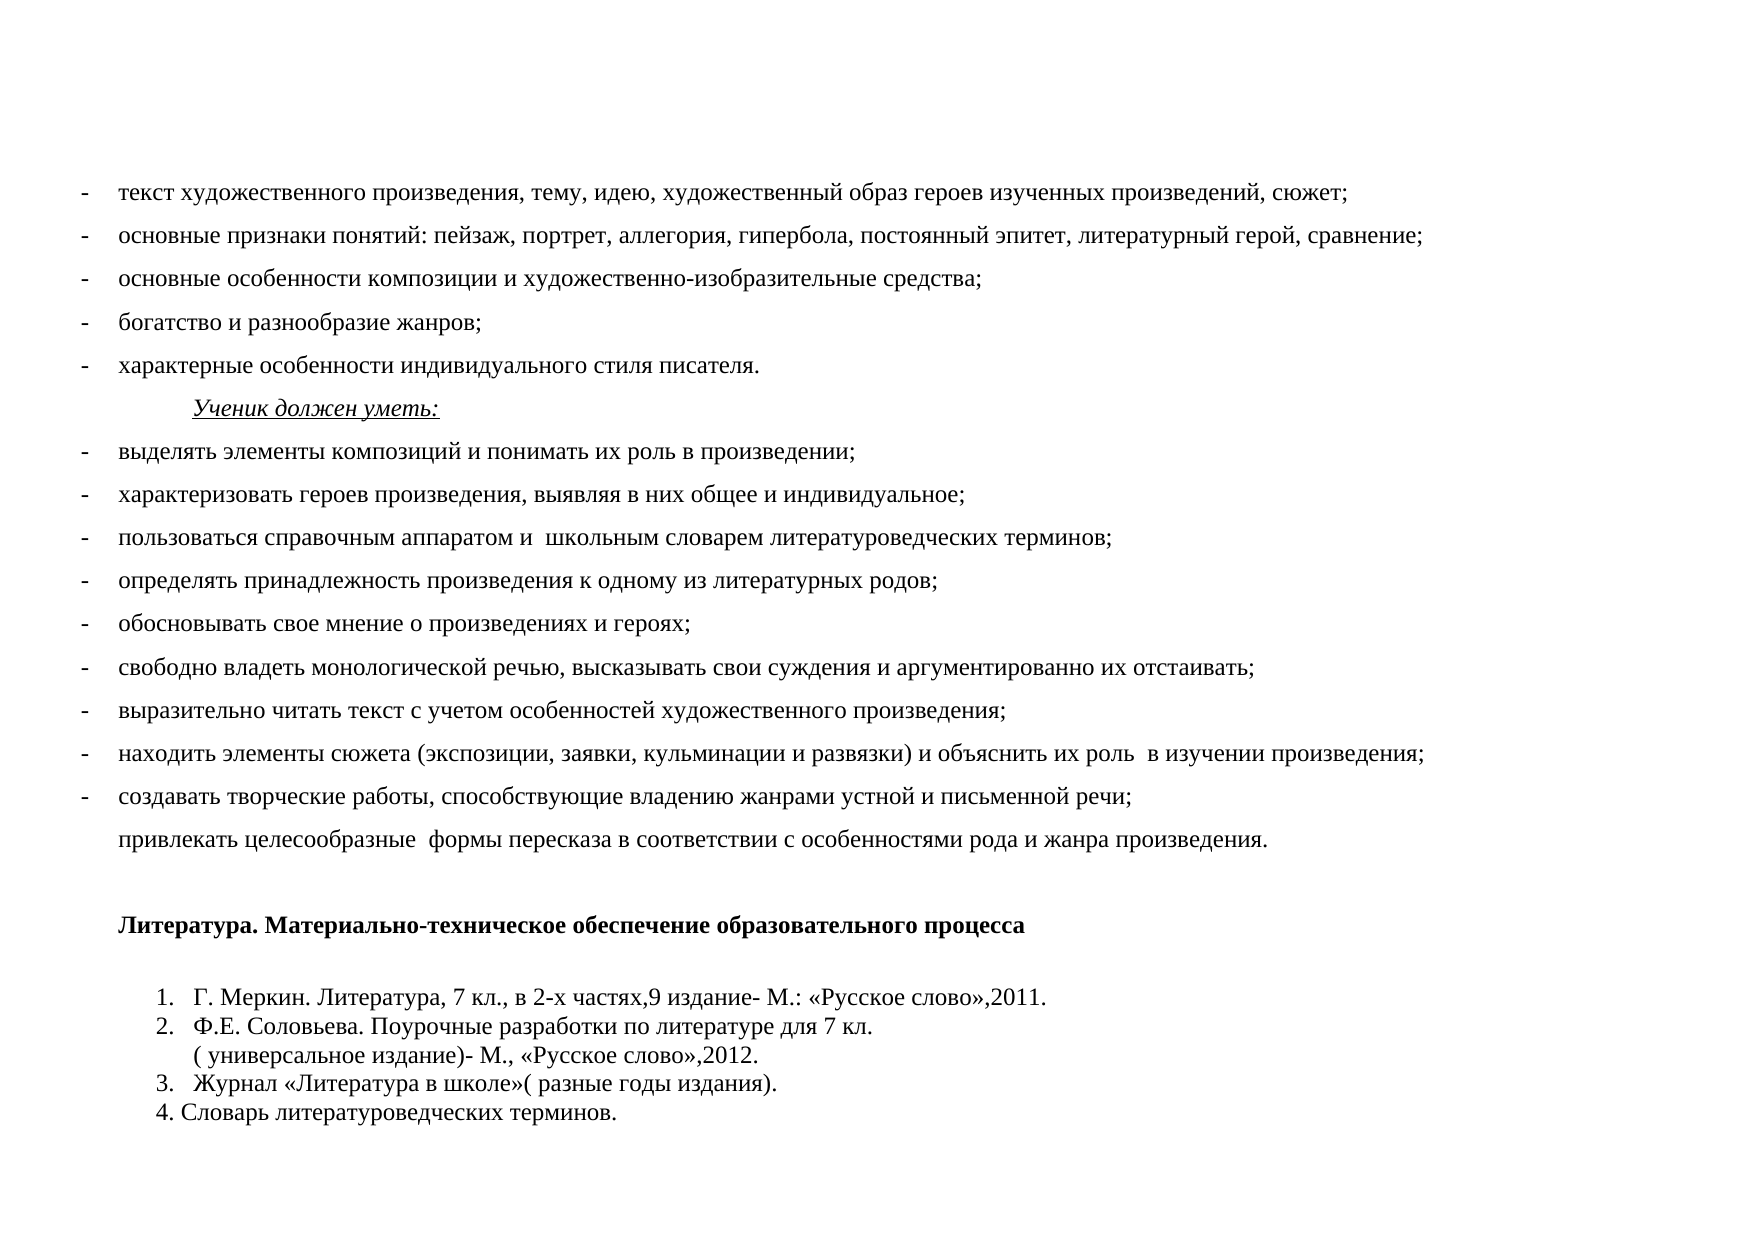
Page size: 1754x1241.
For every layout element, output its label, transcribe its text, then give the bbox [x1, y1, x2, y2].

list свободно владеть монологической речью, высказывать свои суждения и аргументированно их отстаивать; [81, 652, 1636, 680]
list определять принадлежность произведения к одному из литературных родов; [81, 565, 1636, 594]
list создавать творческие работы, способствующие владению жанрами устной и письменной речи; [81, 781, 1636, 810]
list характерные особенности индивидуального стиля писателя. [81, 350, 1636, 378]
text 4. Словарь литературоведческих терминов. [156, 1097, 1636, 1126]
text Литература. Материально-техническое обеспечение образовательного процесса [118, 910, 1636, 939]
list богатство и разнообразие жанров; [81, 307, 1636, 335]
list пользоваться справочным аппаратом и школьным словарем литературоведческих терминов; [81, 522, 1636, 551]
list текст художественного произведения, тему, идею, художественный образ героев изученных произведений, сюжет; [81, 177, 1636, 206]
text привлекать целесообразные формы пересказа в соответствии с особенностями рода и жанра произведения. [118, 824, 1636, 853]
list находить элементы сюжета (экспозиции, заявки, кульминации и развязки) и объяснить их роль в изучении произведения; [81, 738, 1636, 767]
list выразительно читать текст с учетом особенностей художественного произведения; [81, 695, 1636, 723]
list основные особенности композиции и художественно-изобразительные средства; [81, 263, 1636, 292]
list характеризовать героев произведения, выявляя в них общее и индивидуальное; [81, 479, 1636, 508]
list основные признаки понятий: пейзаж, портрет, аллегория, гипербола, постоянный эпитет, литературный герой, сравнение; [81, 220, 1636, 249]
list выделять элементы композиций и понимать их роль в произведении; [81, 436, 1636, 465]
text Ученик должен уметь: [118, 393, 1636, 422]
list обосновывать свое мнение о произведениях и героях; [81, 608, 1636, 637]
list Г. Меркин. Литература, 7 кл., в 2-х частях,9 издание- М.: «Русское слово»,2011. [156, 982, 1636, 1011]
list Журнал «Литература в школе»( разные годы издания). [156, 1068, 1636, 1097]
list Ф.Е. Соловьева. Поурочные разработки по литературе для 7 кл. [156, 1011, 1636, 1040]
text ( универсальное издание)- М., «Русское слово»,2012. [193, 1040, 1636, 1068]
